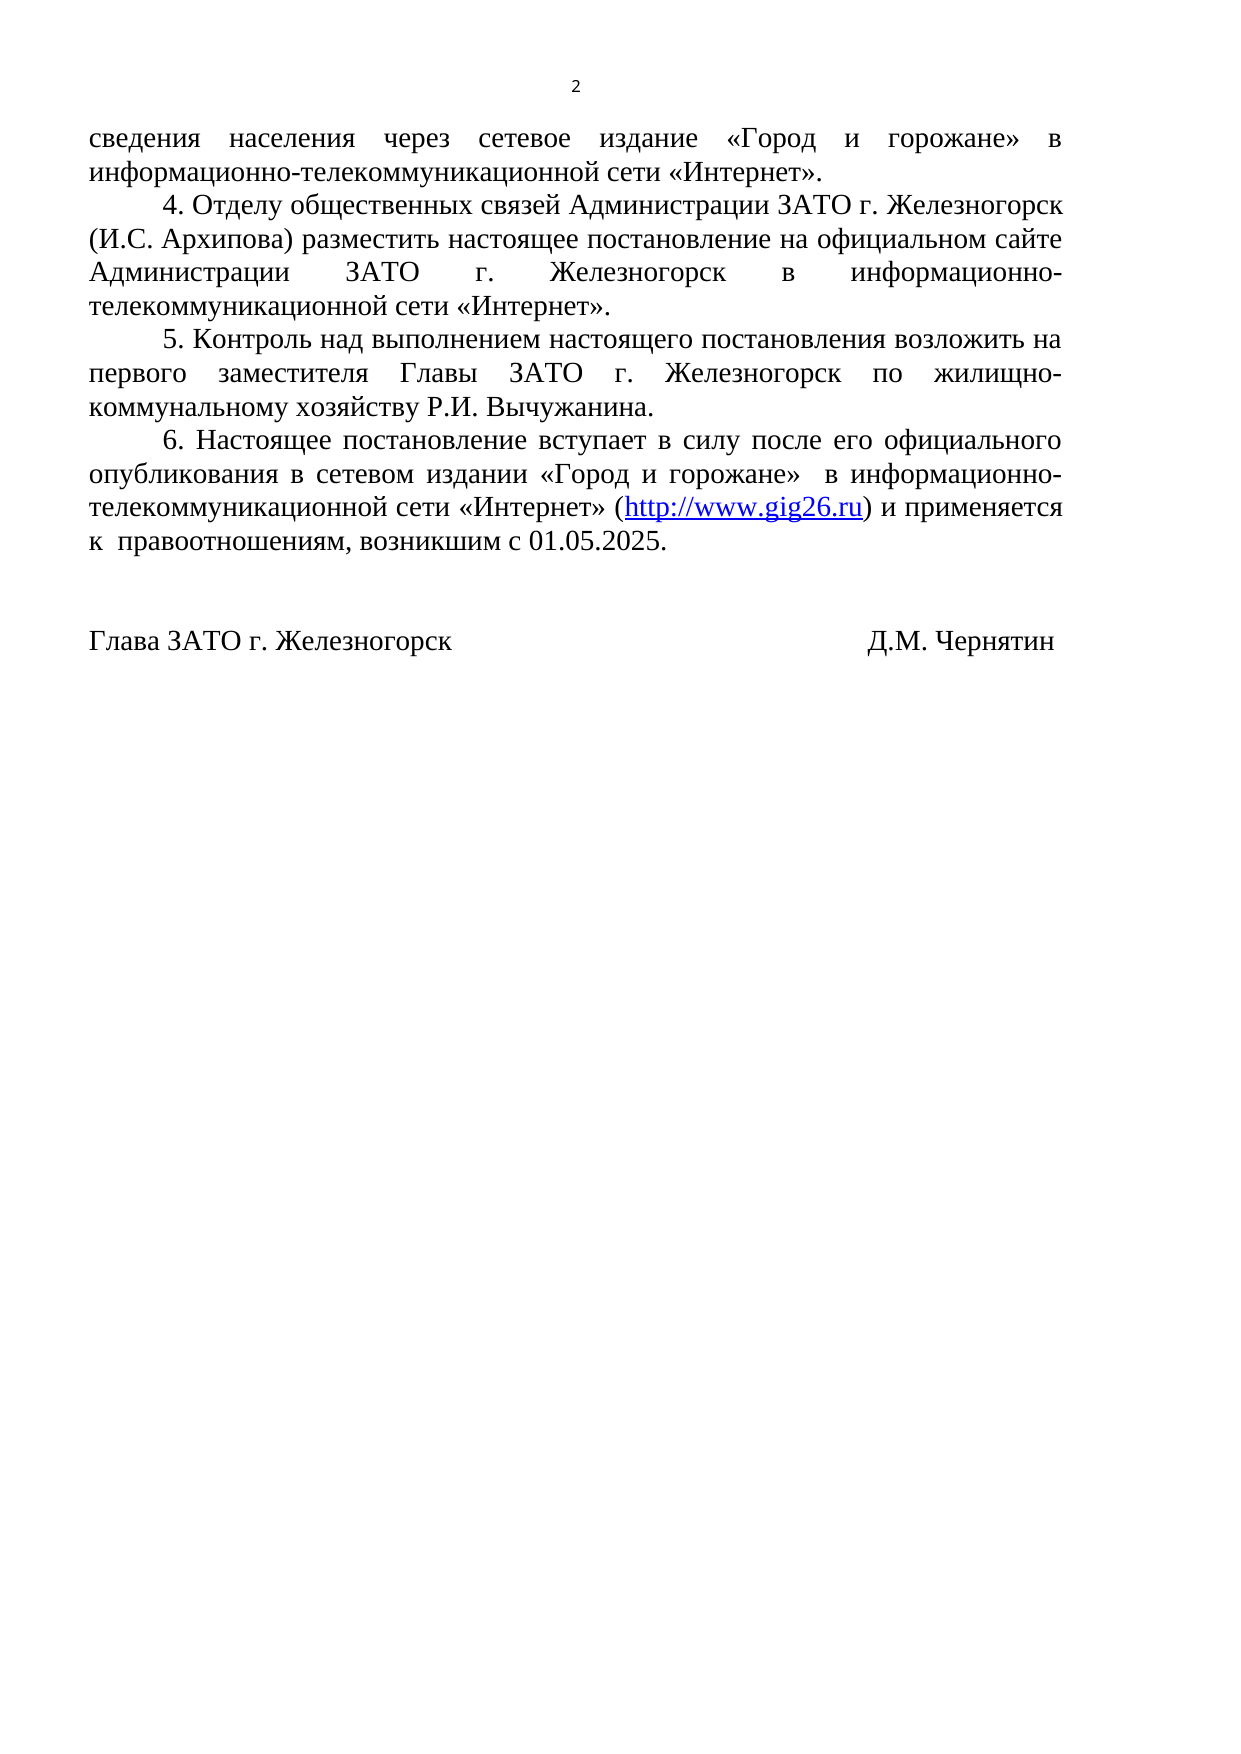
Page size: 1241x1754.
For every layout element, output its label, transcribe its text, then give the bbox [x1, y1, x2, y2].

text Глава ЗАТО г. Железногорск Д.М. Чернятин [89, 623, 1063, 657]
text 4. Отделу общественных связей Администрации ЗАТО г. Железногорск (И.С. Архипова) разместить настоящее постановление на официальном сайте Администрации ЗАТО г. Железногорск в информационно-телекоммуникационной сети «Интернет». [89, 187, 1063, 322]
text 6. Настоящее постановление вступает в силу после его официального опубликования в сетевом издании «Город и горожане» в информационно-телекоммуникационной сети «Интернет» (http://www.gig26.ru) и применяется к правоотношениям, возникшим с 01.05.2025. [89, 422, 1063, 556]
text 5. Контроль над выполнением настоящего постановления возложить на первого заместителя Главы ЗАТО г. Железногорск по жилищно-коммунальному хозяйству Р.И. Вычужанина. [89, 322, 1063, 422]
